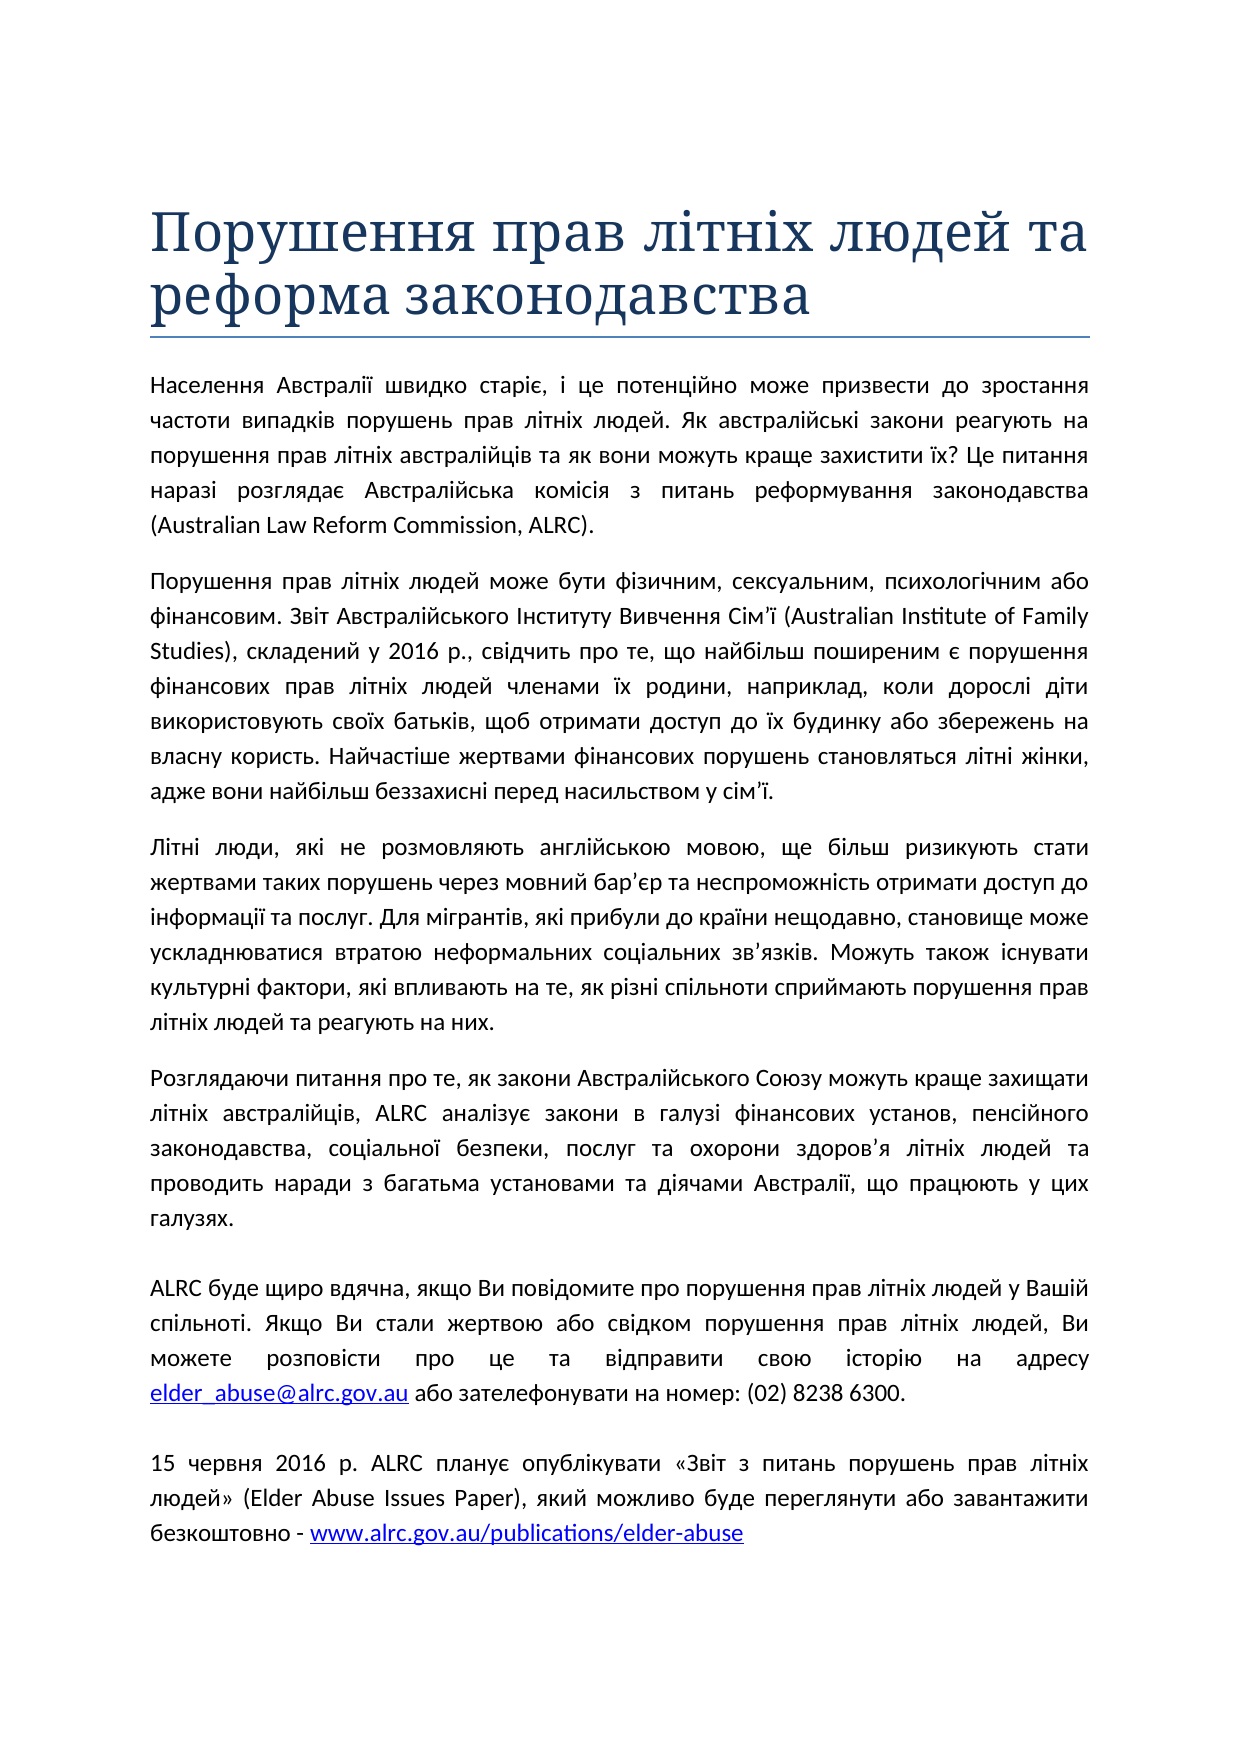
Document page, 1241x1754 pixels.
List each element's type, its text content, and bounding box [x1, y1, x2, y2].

text ALRC буде щиро вдячна, якщо Ви повідомите про порушення прав літніх людей у Вашій спільноті. Якщо Ви стали жертвою або свідком порушення прав літніх людей, Ви можете розповісти про це та відправити свою історію на адресу elder_abuse@alrc.gov.au або зателефонувати на номер: (02) 8238 6300. [150, 1272, 1090, 1407]
text 15 червня 2016 р. ALRC планує опублікувати «Звіт з питань порушень прав літніх людей» (Elder Abuse Issues Paper), який можливо буде переглянути або завантажити безкоштовно - www.alrc.gov.au/publications/elder-abuse [150, 1447, 1090, 1547]
text Порушення прав літніх людей може бути фізичним, сексуальним, психологічним або фінансовим. Звіт Австралійського Інституту Вивчення Сім’ї (Australian Institute of Family Studies), складений у 2016 р., свідчить про те, що найбільш поширеним є порушення фінансових прав літніх людей членами їх родини, наприклад, коли дорослі діти використовують своїх батьків, щоб отримати доступ до їх будинку або збережень на власну користь. Найчастіше жертвами фінансових порушень становляться літні жінки, адже вони найбільш беззахисні перед насильством у сім’ї. [150, 565, 1090, 806]
title Порушення прав літніх людей та реформа законодавства [150, 203, 1090, 336]
text Літні люди, які не розмовляють англійською мовою, ще більш ризикують стати жертвами таких порушень через мовний бар’єр та неспроможність отримати доступ до інформації та послуг. Для мігрантів, які прибули до країни нещодавно, становище може ускладнюватися втратою неформальних соціальних зв’язків. Можуть також існувати культурні фактори, які впливають на те, як різні спільноти сприймають порушення прав літніх людей та реагують на них. [150, 831, 1090, 1036]
text Розглядаючи питання про те, як закони Австралійського Союзу можуть краще захищати літніх австралійців, ALRC аналізує закони в галузі фінансових установ, пенсійного законодавства, соціальної безпеки, послуг та охорони здоров’я літніх людей та проводить наради з багатьма установами та діячами Австралії, що працюють у цих галузях. [150, 1062, 1090, 1232]
text Населення Австралії швидко старіє, і це потенційно може призвести до зростання частоти випадків порушень прав літніх людей. Як австралійські закони реагують на порушення прав літніх австралійців та як вони можуть краще захистити їх? Це питання наразі розглядає Австралійська комісія з питань реформування законодавства (Australian Law Reform Commission, ALRC). [150, 369, 1090, 540]
